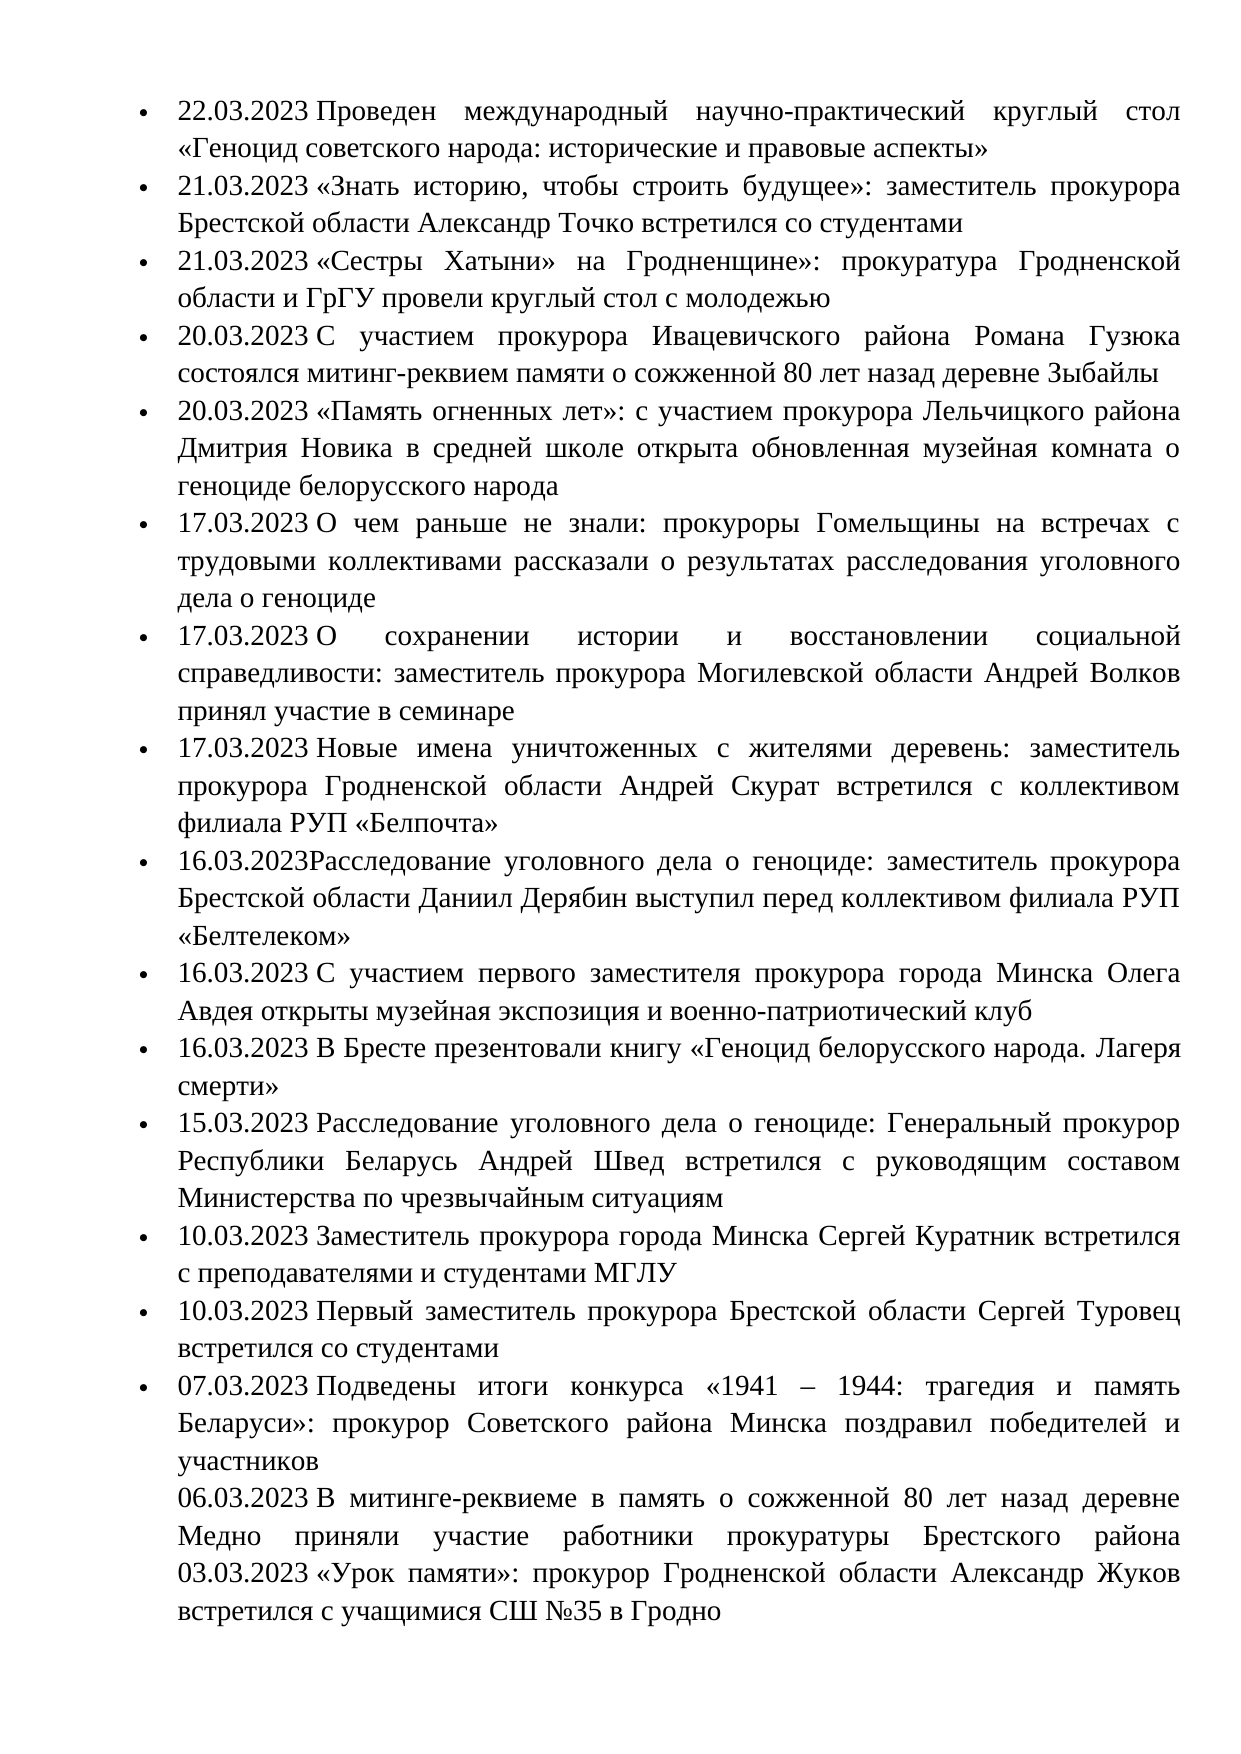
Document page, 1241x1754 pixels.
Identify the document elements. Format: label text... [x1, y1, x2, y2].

list 10.03.2023 Первый заместитель прокурора Брестской области Сергей Туровец встретился со студентами [140, 1289, 1181, 1364]
list 07.03.2023 Подведены итоги конкурса «1941 – 1944: трагедия и память Беларуси»: прокурор Советского района Минска поздравил победителей и участников 06.03.2023 В митинге-реквиеме в память о сожженной 80 лет назад деревне Медно приняли участие работники прокуратуры Брестского района 03.03.2023 «Урок памяти»: прокурор Гродненской области Александр Жуков встретился с учащимися СШ №35 в Гродно [140, 1364, 1181, 1626]
list 10.03.2023 Заместитель прокурора города Минска Сергей Куратник встретился с преподавателями и студентами МГЛУ [140, 1214, 1181, 1289]
list 20.03.2023 «Память огненных лет»: с участием прокурора Лельчицкого района Дмитрия Новика в средней школе открыта обновленная музейная комната о геноциде белорусского народа [140, 389, 1181, 501]
list 17.03.2023 Новые имена уничтоженных с жителями деревень: заместитель прокурора Гродненской области Андрей Скурат встретился с коллективом филиала РУП «Белпочта» [140, 726, 1181, 839]
list 16.03.2023 В Бресте презентовали книгу «Геноцид белорусского народа. Лагеря смерти» [140, 1026, 1181, 1101]
list 21.03.2023 «Знать историю, чтобы строить будущее»: заместитель прокурора Брестской области Александр Точко встретился со студентами [140, 164, 1181, 239]
list 22.03.2023 Проведен международный научно-практический круглый стол «Геноцид советского народа: исторические и правовые аспекты» [140, 89, 1181, 164]
list 21.03.2023 «Сестры Хатыни» на Гродненщине»: прокуратура Гродненской области и ГрГУ провели круглый стол с молодежью [140, 239, 1181, 314]
list 15.03.2023 Расследование уголовного дела о геноциде: Генеральный прокурор Республики Беларусь Андрей Швед встретился с руководящим составом Министерства по чрезвычайным ситуациям [140, 1101, 1181, 1214]
list 17.03.2023 О сохранении истории и восстановлении социальной справедливости: заместитель прокурора Могилевской области Андрей Волков принял участие в семинаре [140, 614, 1181, 726]
list 16.03.2023 С участием первого заместителя прокурора города Минска Олега Авдея открыты музейная экспозиция и военно-патриотический клуб [140, 951, 1181, 1026]
list 16.03.2023Расследование уголовного дела о геноциде: заместитель прокурора Брестской области Даниил Дерябин выступил перед коллективом филиала РУП «Белтелеком» [140, 839, 1181, 951]
list 20.03.2023 С участием прокурора Ивацевичского района Романа Гузюка состоялся митинг-реквием памяти о сожженной 80 лет назад деревне Зыбайлы [140, 314, 1181, 389]
list 17.03.2023 О чем раньше не знали: прокуроры Гомельщины на встречах с трудовыми коллективами рассказали о результатах расследования уголовного дела о геноциде [140, 501, 1181, 614]
